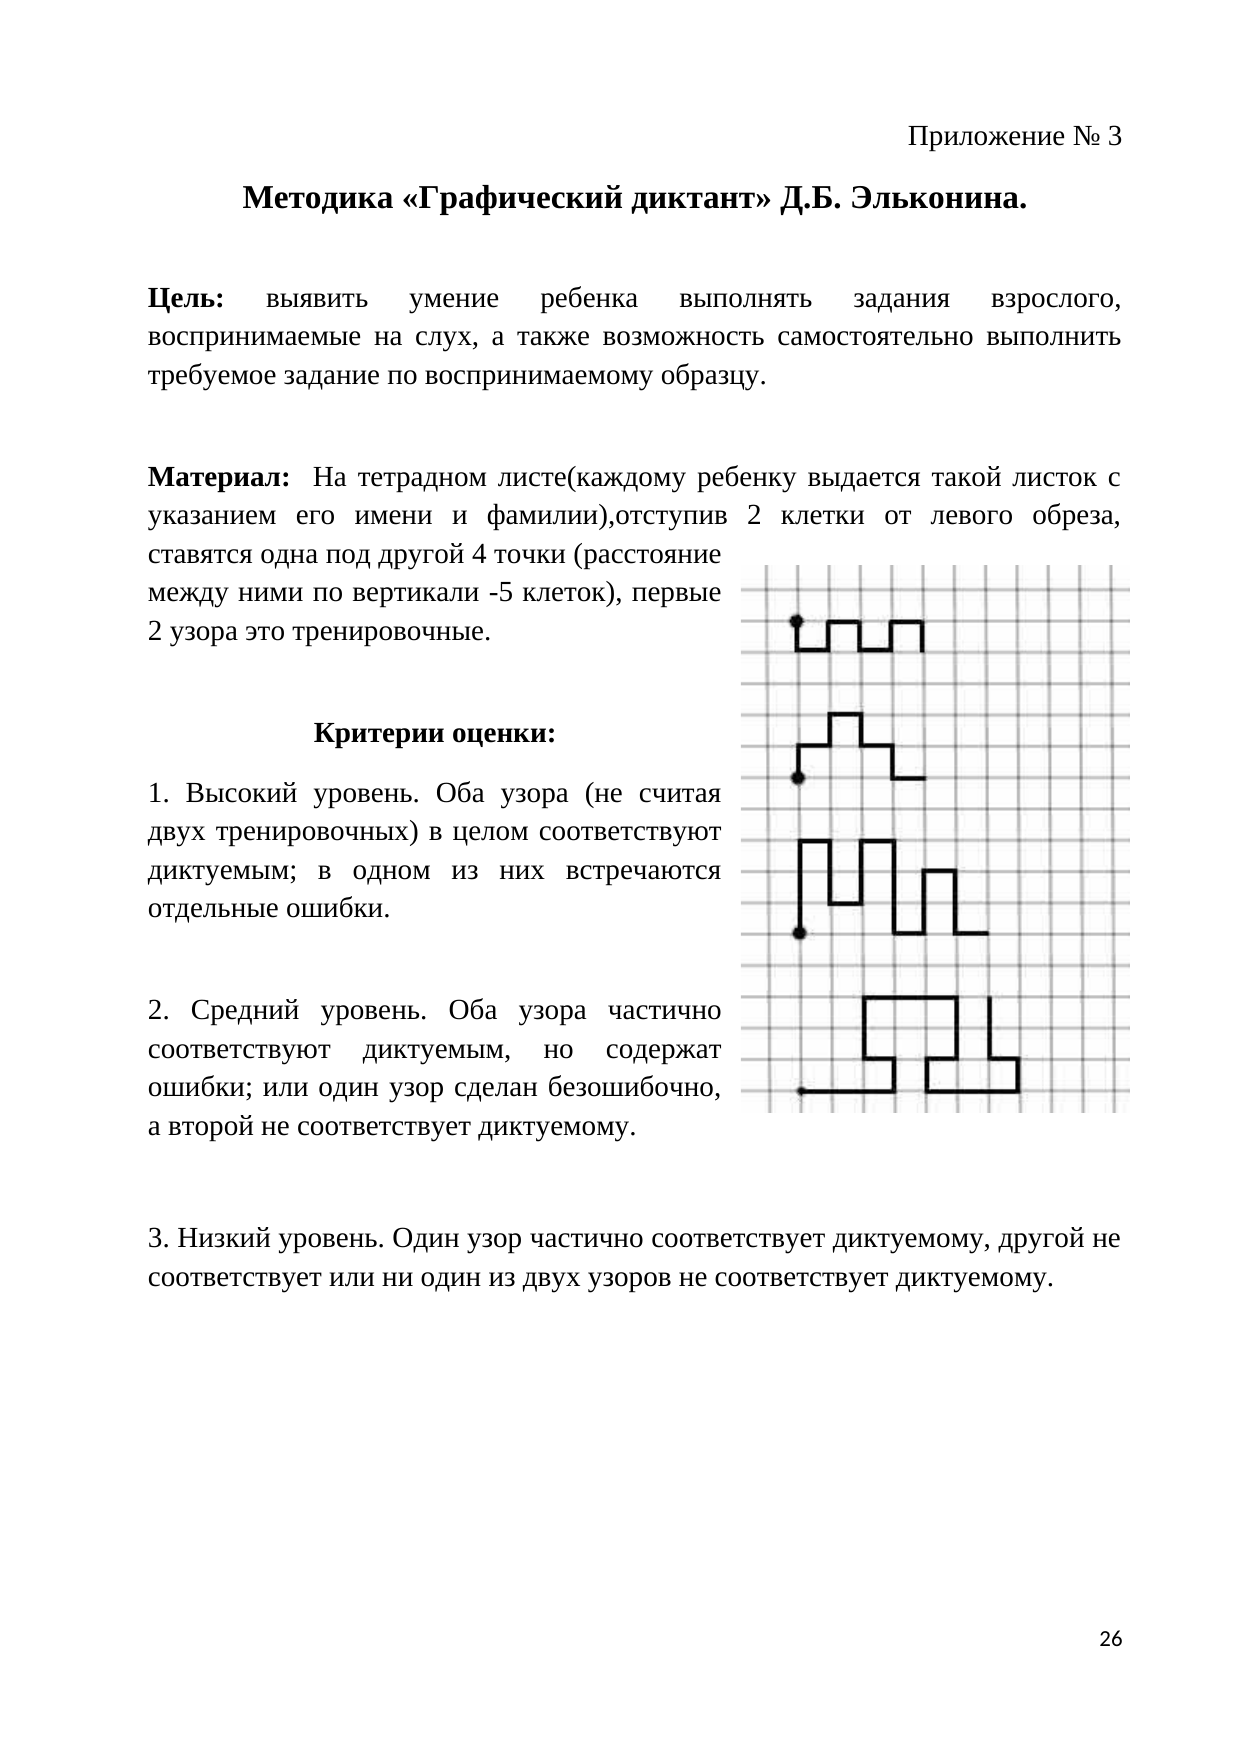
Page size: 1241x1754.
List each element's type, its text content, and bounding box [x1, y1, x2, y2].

picture [740, 565, 1130, 1113]
text 3. Низкий уровень. Один узор частично соответствует диктуемому, другой не соответствует или ни один из двух узоров не соответствует диктуемому. [148, 1221, 1122, 1293]
text 2. Средний уровень. Оба узора частично соответствуют диктуемым, но содержат ошибки; или один узор сделан безошибочно, а второй не соответствует диктуемому. [148, 992, 1122, 1142]
text Цель: выявить умение ребенка выполнять задания взрослого, воспринимаемые на слух, а также возможность самостоятельно выполнить требуемое задание по воспринимаемому образцу. [148, 280, 1122, 390]
text Критерии оценки: [148, 715, 740, 749]
text Приложение № 3 [148, 118, 1122, 152]
text Материал: На тетрадном листе(каждому ребенку выдается такой листок с указанием его имени и фамилии),отступив 2 клетки от левого обреза, ставятся одна под другой 4 точки (расстояние между ними по вертикали -5 клеток), первые 2 узора это тренировочные. [148, 459, 1122, 647]
text 1. Высокий уровень. Оба узора (не считая двух тренировочных) в целом соответствуют диктуемым; в одном из них встречаются отдельные ошибки. [148, 775, 740, 924]
text Методика «Графический диктант» Д.Б. Эльконина. [148, 177, 1122, 216]
